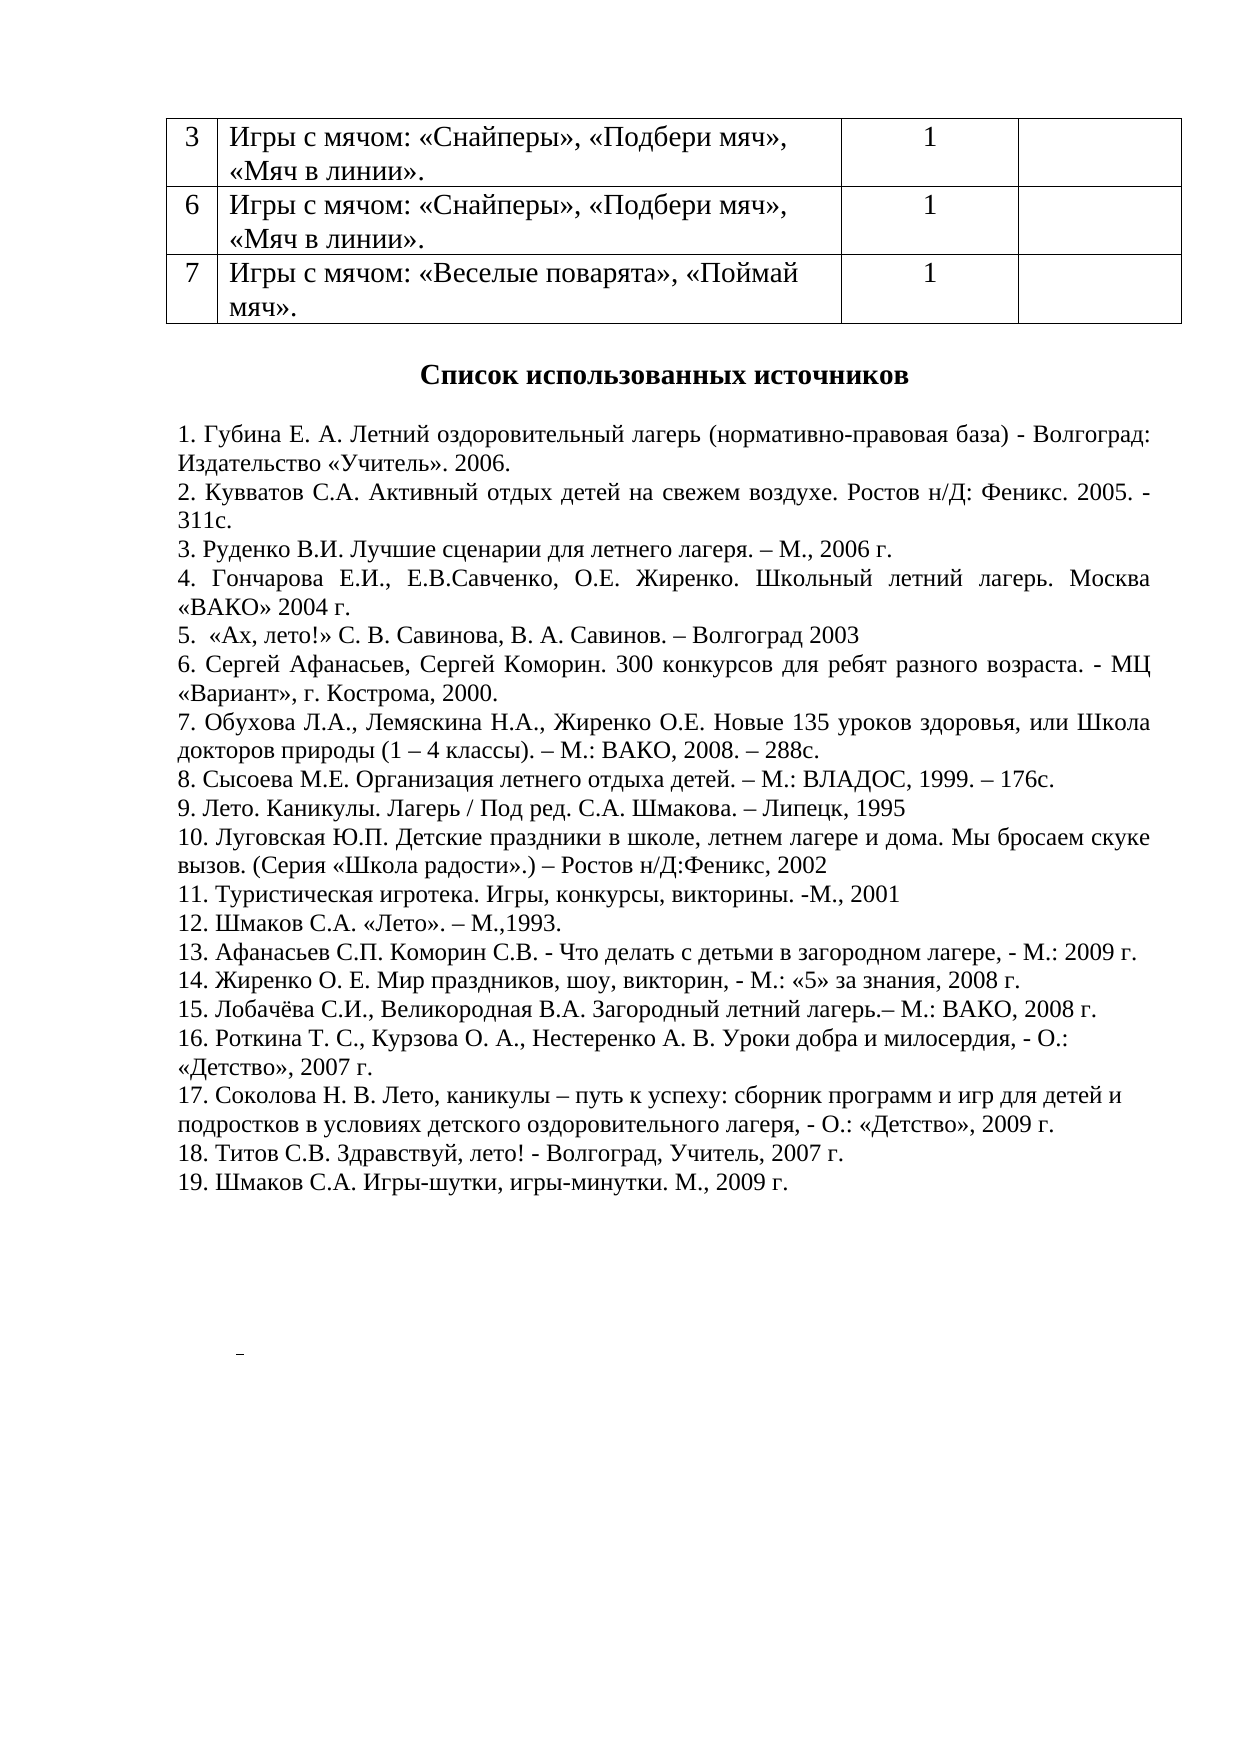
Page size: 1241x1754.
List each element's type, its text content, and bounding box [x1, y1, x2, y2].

table_cell Игры с мячом: «Снайперы», «Подбери мяч», «Мяч в линии». [218, 119, 841, 186]
text 16.​ Роткина Т. С., Курзова О. А., Нестеренко А. В. Уроки добра и милосердия, - О.: «Детство», 2007 г. [177, 1023, 1152, 1081]
text 15.​ Лобачёва С.И., Великородная В.А. Загородный летний лагерь.– М.: ВАКО, 2008 г. [177, 994, 1152, 1023]
table_cell 3 [167, 119, 217, 186]
table_cell 6 [167, 187, 217, 254]
text 4. Гончарова Е.И., Е.В.Савченко, О.Е. Жиренко. Школьный летний лагерь. Москва «ВАКО» 2004 г. [177, 563, 1152, 621]
table_cell Игры с мячом: «Снайперы», «Подбери мяч», «Мяч в линии». [218, 187, 841, 254]
text 2. Кувватов С.А. Активный отдых детей на свежем воздухе. Ростов н/Д: Феникс. 2005. - 311с. [177, 477, 1152, 534]
table_cell 1 [842, 187, 1018, 254]
text 10. Луговская Ю.П. Детские праздники в школе, летнем лагере и дома. Мы бросаем скуке вызов. (Серия «Школа радости».) – Ростов н/Д:Феникс, 2002 [177, 822, 1152, 879]
text 17.​ Соколова Н. В. Лето, каникулы – путь к успеху: сборник программ и игр для детей и подростков в условиях детского оздоровительного лагеря, - О.: «Детство», 2009 г. [177, 1081, 1152, 1138]
table_cell 1 [842, 119, 1018, 186]
table_cell 1 [842, 255, 1018, 322]
table_cell Игры с мячом: «Веселые поварята», «Поймай мяч». [218, 255, 841, 322]
text 13.​ Афанасьев С.П. Коморин С.В. - Что делать с детьми в загородном лагере, - М.: 2009 г. [177, 937, 1152, 966]
table_cell [1019, 255, 1181, 322]
text 9. Лето. Каникулы. Лагерь / Под ред. С.А. Шмакова. – Липецк, 1995 [177, 793, 1152, 822]
text 11. Туристическая игротека. Игры, конкурсы, викторины. -М., 2001 [177, 879, 1152, 908]
text Список использованных источников [177, 357, 1152, 391]
table_cell [1019, 119, 1181, 186]
text 12. Шмаков С.А. «Лето». – М.,1993. [177, 908, 1152, 937]
text 5. «Ах, лето!» С. В. Савинова, В. А. Савинов. – Волгоград 2003 [177, 621, 1152, 649]
text 8. Сысоева М.Е. Организация летнего отдыха детей. – М.: ВЛАДОС, 1999. – 176с. [177, 764, 1152, 793]
text 3. Руденко В.И. Лучшие сценарии для летнего лагеря. – М., 2006 г. [177, 534, 1152, 563]
table_cell 7 [167, 255, 217, 322]
text 6. Сергей Афанасьев, Сергей Коморин. 300 конкурсов для ребят разного возраста. - МЦ «Вариант», г. Кострома, 2000. [177, 649, 1152, 707]
text 7. Обухова Л.А., Лемяскина Н.А., Жиренко О.Е. Новые 135 уроков здоровья, или Школа докторов природы (1 – 4 классы). – М.: ВАКО, 2008. – 288с. [177, 707, 1152, 764]
text 18.​ Титов С.В. Здравствуй, лето! - Волгоград, Учитель, 2007 г. [177, 1138, 1152, 1167]
table_cell [1019, 187, 1181, 254]
text 19.​ Шмаков С.А. Игры-шутки, игры-минутки. М., 2009 г. [177, 1167, 1152, 1196]
text 14.​ Жиренко О. Е. Мир праздников, шоу, викторин, - М.: «5» за знания, 2008 г. [177, 966, 1152, 994]
text 1. Губина Е. А. Летний оздоровительный лагерь (нормативно-правовая база) - Волгоград: Издательство «Учитель». 2006. [177, 419, 1152, 477]
